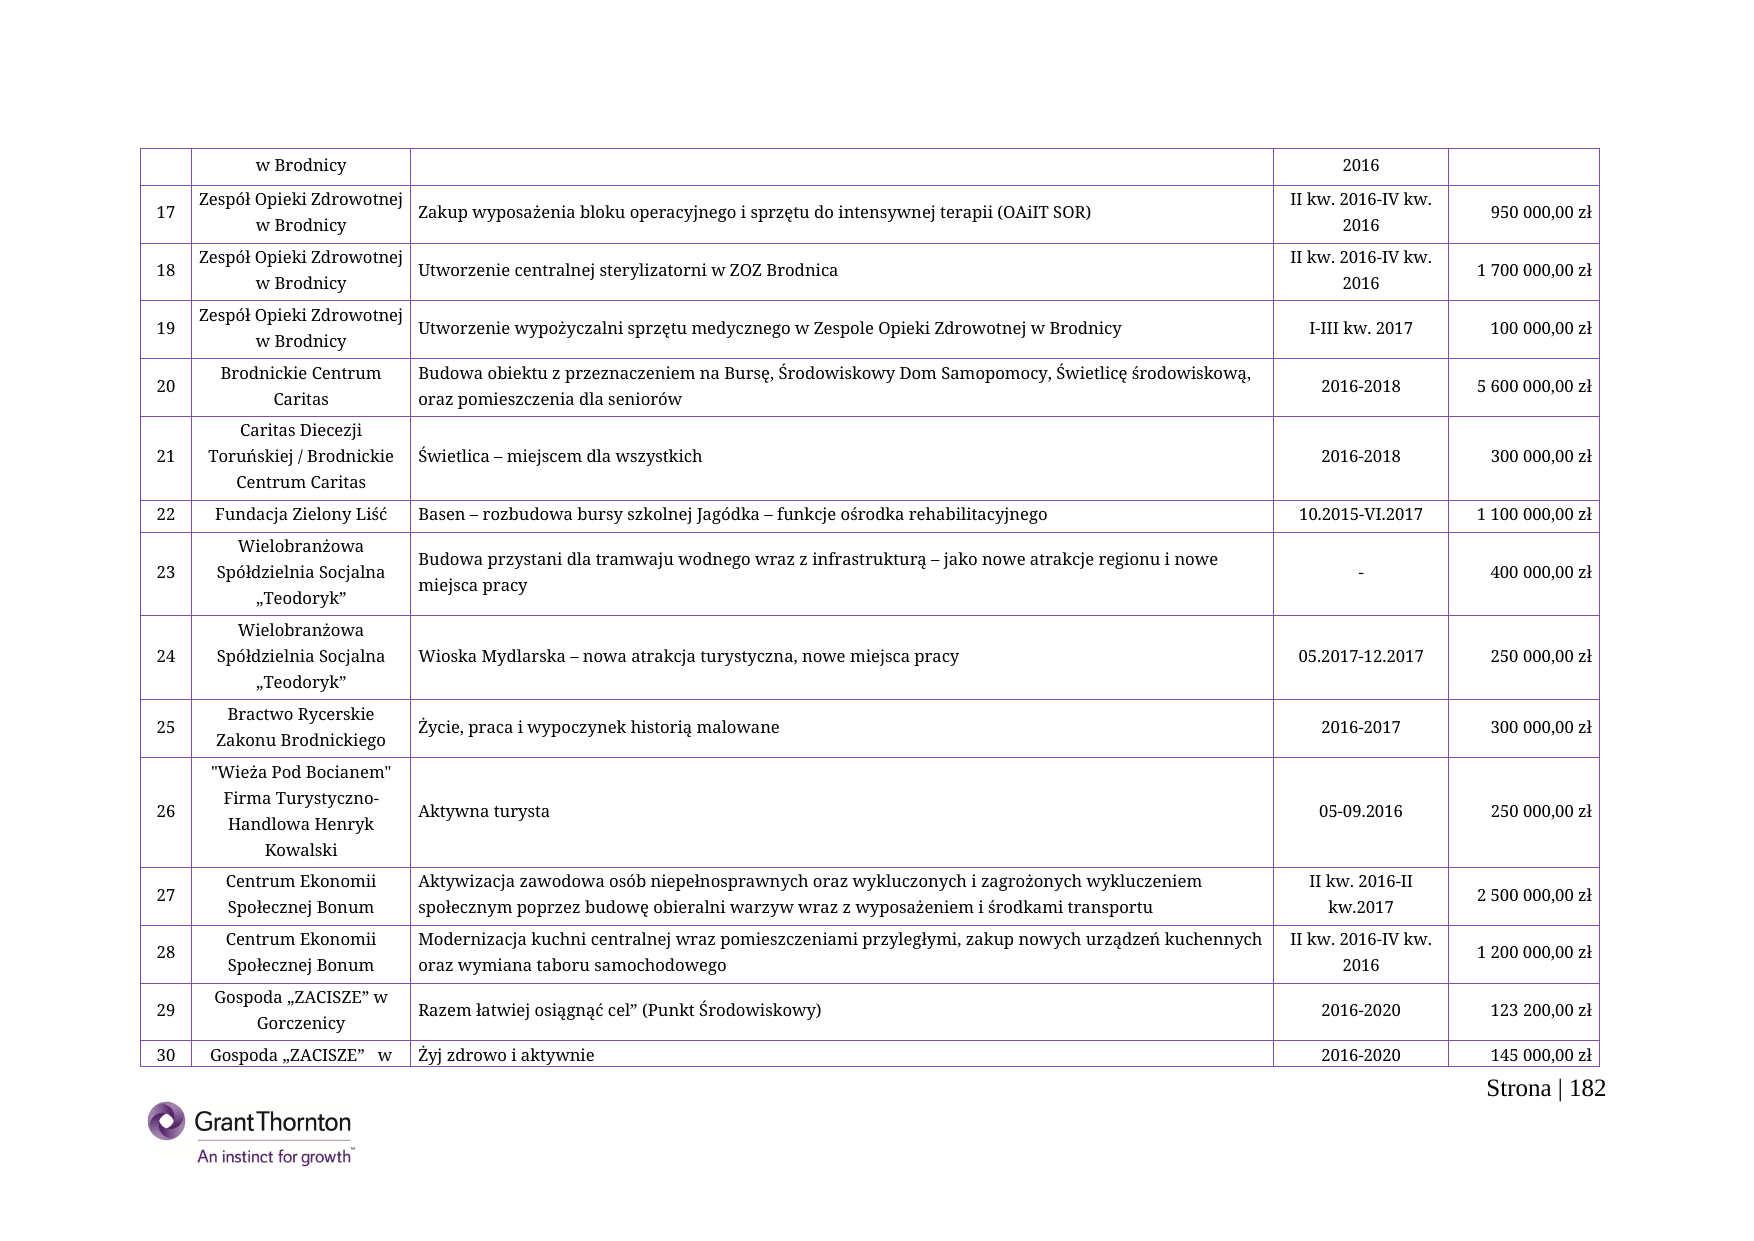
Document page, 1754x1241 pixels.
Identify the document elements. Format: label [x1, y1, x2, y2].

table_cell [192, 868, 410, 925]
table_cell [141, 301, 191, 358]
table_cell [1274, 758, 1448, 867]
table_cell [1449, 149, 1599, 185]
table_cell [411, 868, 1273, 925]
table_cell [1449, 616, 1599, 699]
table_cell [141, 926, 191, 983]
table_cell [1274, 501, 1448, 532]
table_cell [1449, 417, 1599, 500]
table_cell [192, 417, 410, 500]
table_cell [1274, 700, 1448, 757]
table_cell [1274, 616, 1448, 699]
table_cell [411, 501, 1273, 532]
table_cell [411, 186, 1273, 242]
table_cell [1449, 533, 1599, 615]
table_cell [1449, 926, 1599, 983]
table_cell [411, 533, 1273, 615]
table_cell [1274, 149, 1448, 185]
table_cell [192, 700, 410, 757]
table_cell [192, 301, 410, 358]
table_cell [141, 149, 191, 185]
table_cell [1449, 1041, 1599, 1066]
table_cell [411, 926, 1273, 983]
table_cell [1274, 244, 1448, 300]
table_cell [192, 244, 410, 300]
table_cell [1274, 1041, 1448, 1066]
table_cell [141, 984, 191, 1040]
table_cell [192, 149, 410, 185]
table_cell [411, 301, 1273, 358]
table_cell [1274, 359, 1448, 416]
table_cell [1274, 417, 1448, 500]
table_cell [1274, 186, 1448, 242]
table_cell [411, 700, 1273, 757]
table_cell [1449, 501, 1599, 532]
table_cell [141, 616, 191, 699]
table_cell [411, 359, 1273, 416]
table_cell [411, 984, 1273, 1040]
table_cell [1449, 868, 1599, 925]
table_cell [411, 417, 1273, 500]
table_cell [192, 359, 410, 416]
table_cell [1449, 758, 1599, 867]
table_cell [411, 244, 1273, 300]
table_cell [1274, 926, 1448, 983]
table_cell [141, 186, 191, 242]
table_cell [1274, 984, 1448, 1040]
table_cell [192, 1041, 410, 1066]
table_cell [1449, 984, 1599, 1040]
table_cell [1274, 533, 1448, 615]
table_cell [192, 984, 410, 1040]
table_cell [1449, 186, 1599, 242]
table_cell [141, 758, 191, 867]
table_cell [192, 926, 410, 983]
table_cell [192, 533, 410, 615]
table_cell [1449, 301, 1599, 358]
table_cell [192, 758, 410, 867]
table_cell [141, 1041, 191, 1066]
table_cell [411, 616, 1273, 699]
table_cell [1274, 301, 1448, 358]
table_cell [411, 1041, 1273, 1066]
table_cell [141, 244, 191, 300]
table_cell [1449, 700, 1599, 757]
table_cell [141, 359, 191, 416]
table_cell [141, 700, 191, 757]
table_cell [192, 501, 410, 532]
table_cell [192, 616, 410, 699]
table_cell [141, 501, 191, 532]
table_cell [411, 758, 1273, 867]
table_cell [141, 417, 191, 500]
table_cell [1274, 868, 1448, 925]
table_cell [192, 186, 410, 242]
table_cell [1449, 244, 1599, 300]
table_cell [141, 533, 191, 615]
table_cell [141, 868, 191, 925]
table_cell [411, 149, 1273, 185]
picture [147, 1101, 356, 1167]
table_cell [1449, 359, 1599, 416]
